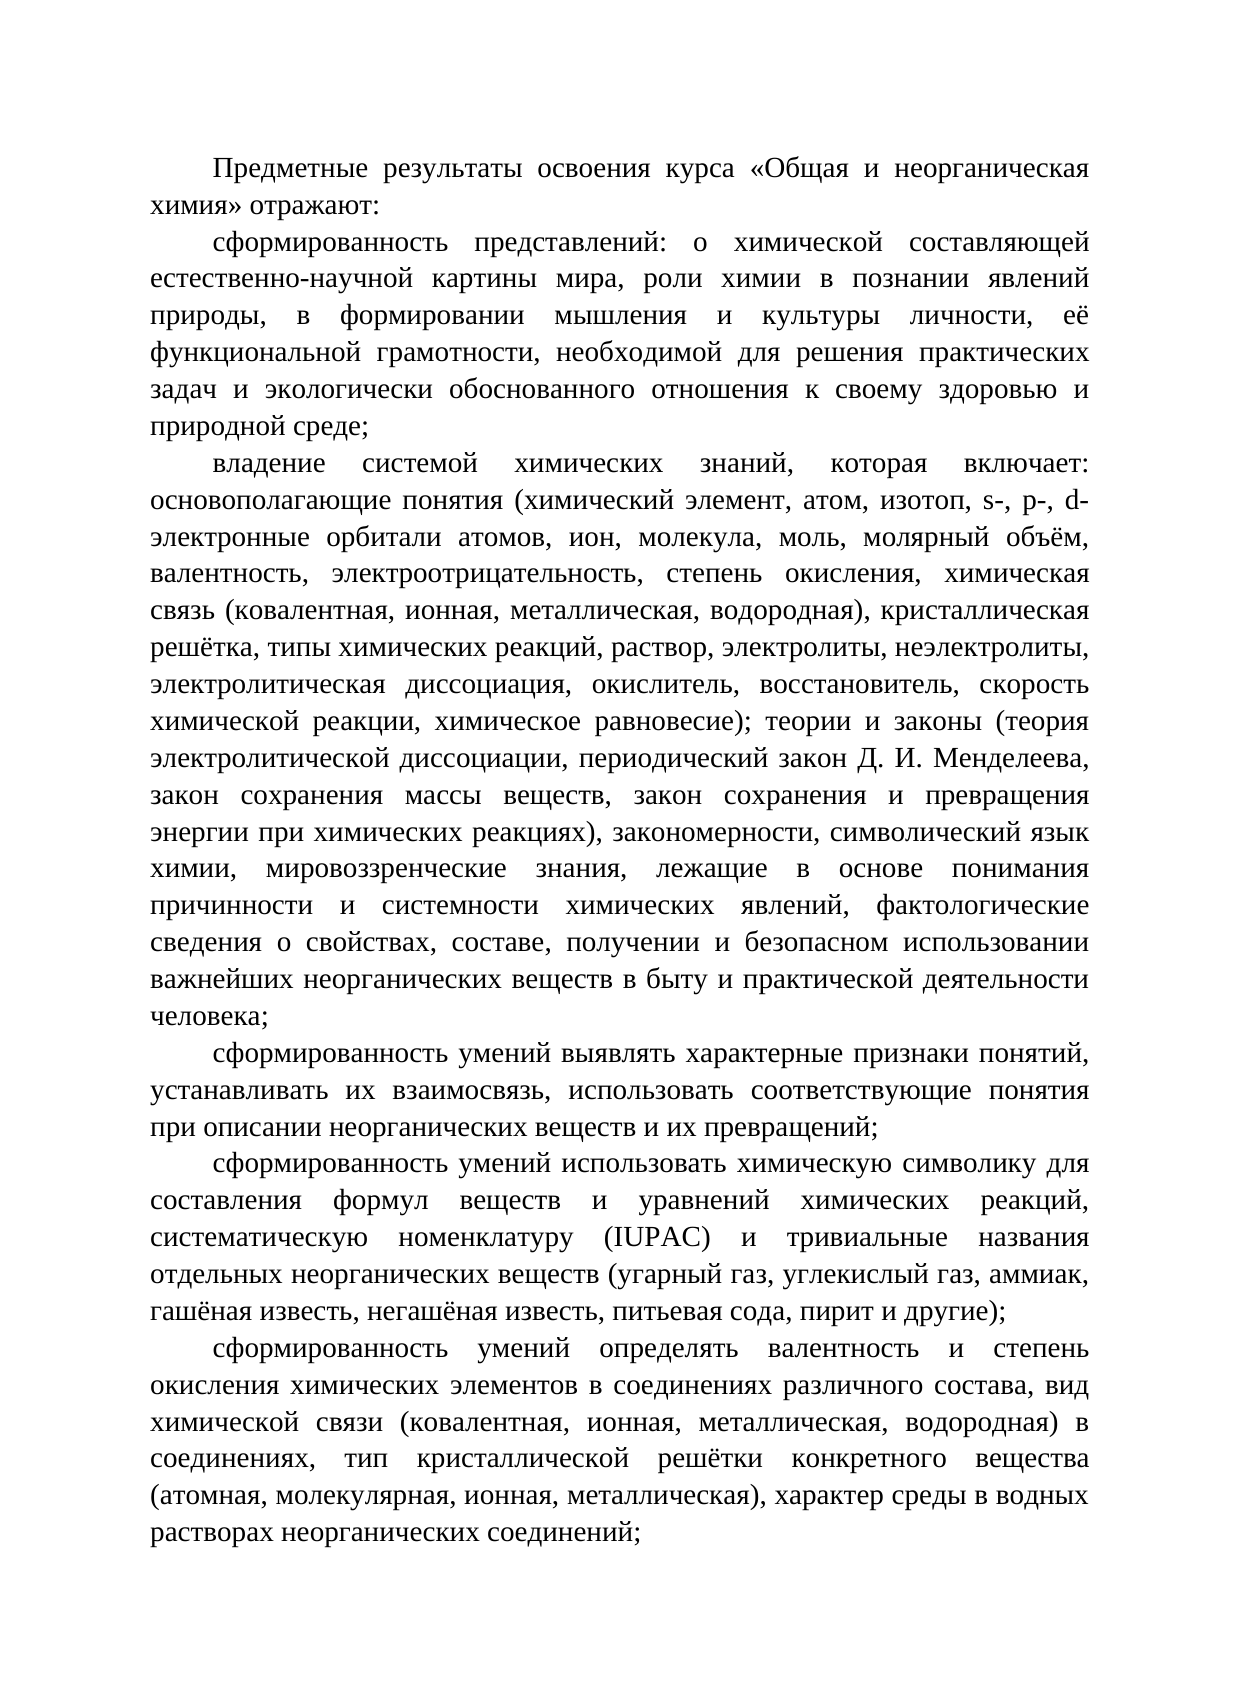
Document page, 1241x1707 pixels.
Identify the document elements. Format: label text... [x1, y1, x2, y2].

text сформированность умений использовать химическую символику для составления формул веществ и уравнений химических реакций, систематическую номенклатуру (IUPAC) и тривиальные названия отдельных неорганических веществ (угарный газ, углекислый газ, аммиак, гашёная известь, негашёная известь, питьевая сода, пирит и другие); [150, 1146, 1090, 1327]
text сформированность представлений: о химической составляющей естественно-научной картины мира, роли химии в познании явлений природы, в формировании мышления и культуры личности, её функциональной грамотности, необходимой для решения практических задач и экологически обоснованного отношения к своему здоровью и природной среде; [150, 224, 1090, 442]
text владение системой химических знаний, которая включает: основополагающие понятия (химический элемент, атом, изотоп, s-, p-, d- электронные орбитали атомов, ион, молекула, моль, молярный объём, валентность, электроотрицательность, степень окисления, химическая связь (ковалентная, ионная, металлическая, водородная), кристаллическая решётка, типы химических реакций, раствор, электролиты, неэлектролиты, электролитическая диссоциация, окислитель, восстановитель, скорость химической реакции, химическое равновесие); теории и законы (теория электролитической диссоциации, периодический закон Д. И. Менделеева, закон сохранения массы веществ, закон сохранения и превращения энергии при химических реакциях), закономерности, символический язык химии, мировоззренческие знания, лежащие в основе понимания причинности и системности химических явлений, фактологические сведения о свойствах, составе, получении и безопасном использовании важнейших неорганических веществ в быту и практической деятельности человека; [150, 445, 1090, 1032]
text сформированность умений определять валентность и степень окисления химических элементов в соединениях различного состава, вид химической связи (ковалентная, ионная, металлическая, водородная) в соединениях, тип кристаллической решётки конкретного вещества (атомная, молекулярная, ионная, металлическая), характер среды в водных растворах неорганических соединений; [150, 1330, 1090, 1548]
text сформированность умений выявлять характерные признаки понятий, устанавливать их взаимосвязь, использовать соответствующие понятия при описании неорганических веществ и их превращений; [150, 1035, 1090, 1142]
text Предметные результаты освоения курса «Общая и неорганическая химия» отражают: [150, 150, 1090, 220]
